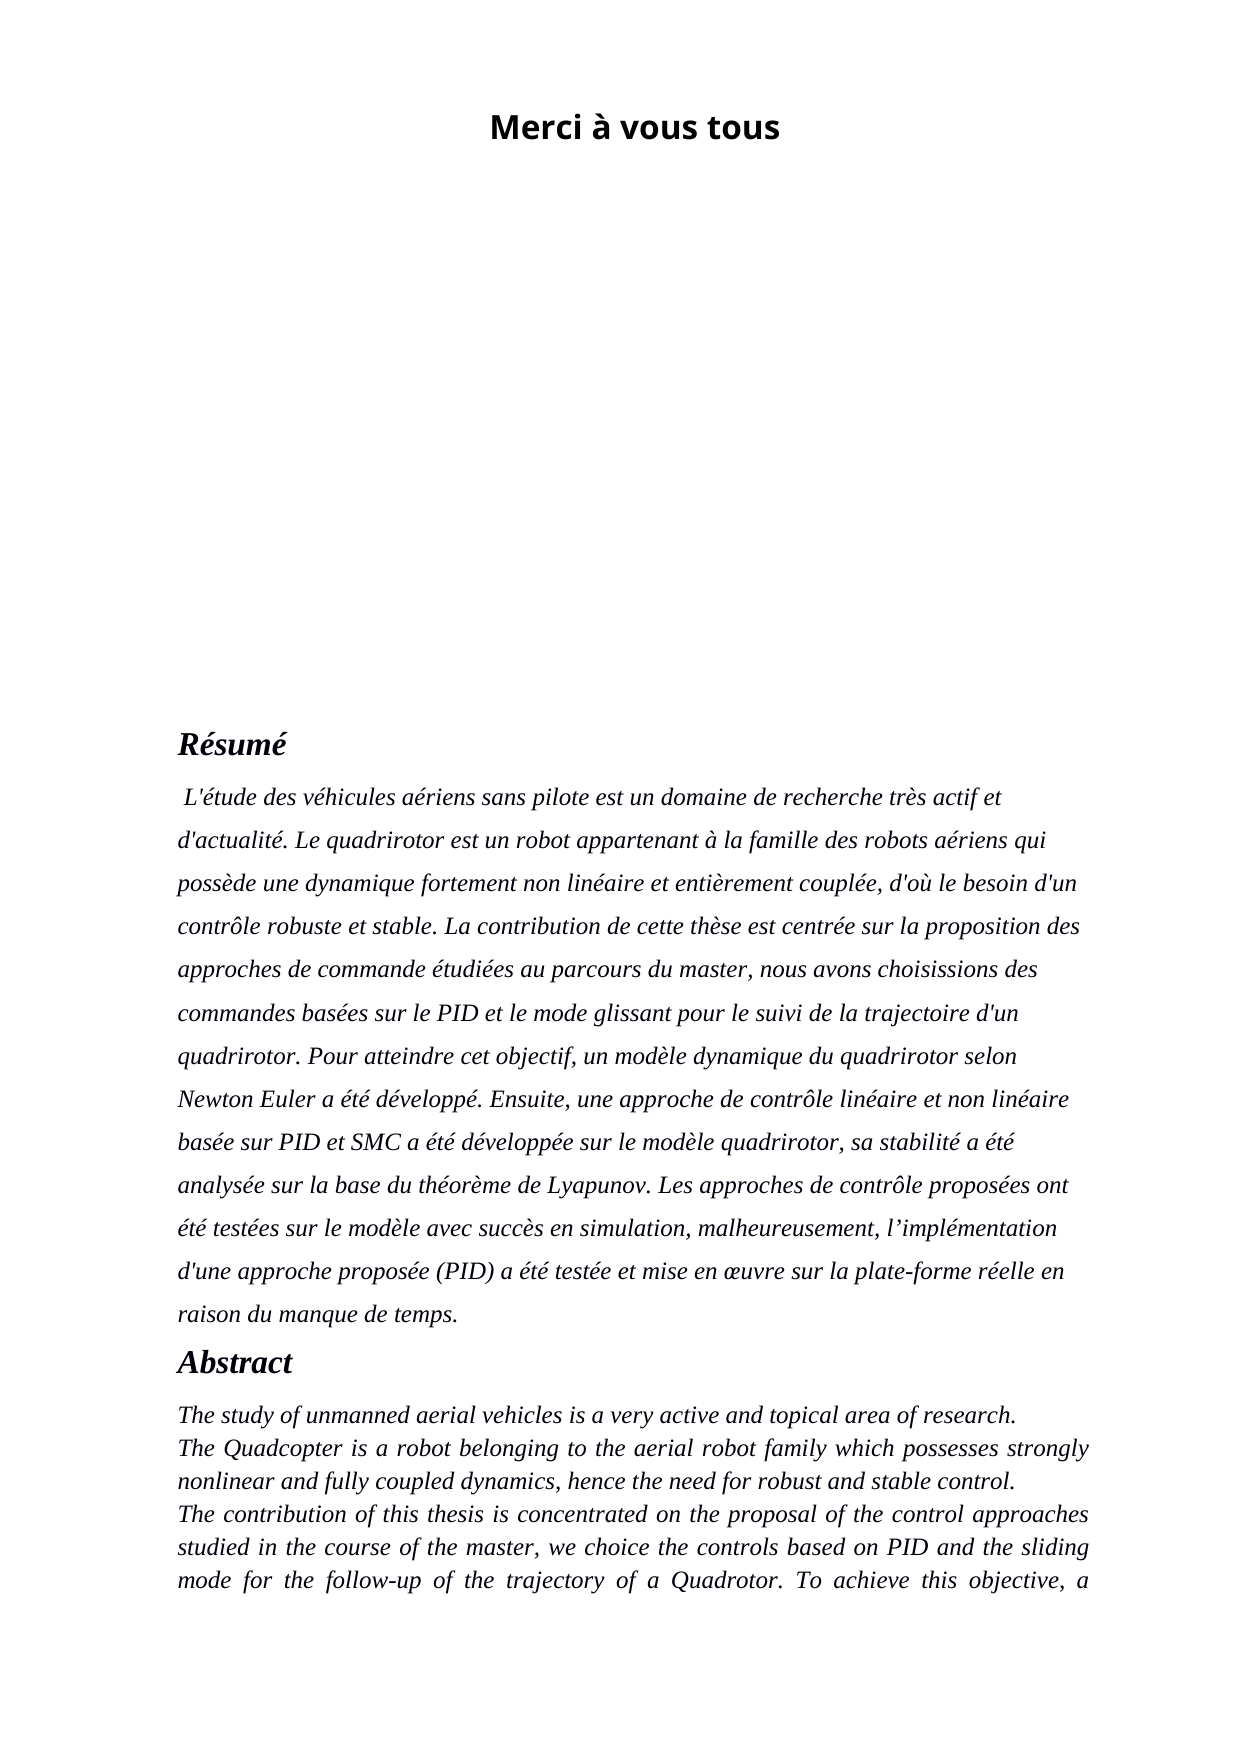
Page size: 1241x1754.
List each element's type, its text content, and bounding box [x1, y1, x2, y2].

text The study of unmanned aerial vehicles is a very active and topical area of ​​research. [177, 1400, 1092, 1429]
text Abstract [177, 1343, 1092, 1381]
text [177, 1499, 1092, 1594]
text The Quadcopter is a robot belonging to the aerial robot family which possesses strongly nonlinear and fully coupled dynamics, hence the need for robust and stable control. [177, 1433, 1092, 1495]
text Résumé [177, 724, 1092, 763]
text Merci à vous tous [177, 103, 1092, 149]
text L'étude des véhicules aériens sans pilote est un domaine de recherche très actif et d'actualité. Le quadrirotor est un robot appartenant à la famille des robots aériens qui possède une dynamique fortement non linéaire et entièrement couplée, d'où le besoin d'un contrôle robuste et stable. La contribution de cette thèse est centrée sur la proposition des approches de commande étudiées au parcours du master, nous avons choisissions des commandes basées sur le PID et le mode glissant pour le suivi de la trajectoire d'un quadrirotor. Pour atteindre cet objectif, un modèle dynamique du quadrirotor selon Newton Euler a été développé. Ensuite, une approche de contrôle linéaire et non linéaire basée sur PID et SMC a été développée sur le modèle quadrirotor, sa stabilité a été analysée sur la base du théorème de Lyapunov. Les approches de contrôle proposées ont été testées sur le modèle avec succès en simulation, malheureusement, l’implémentation d'une approche proposée (PID) a été testée et mise en œuvre sur la plate-forme réelle en raison du manque de temps. [177, 782, 1092, 1328]
